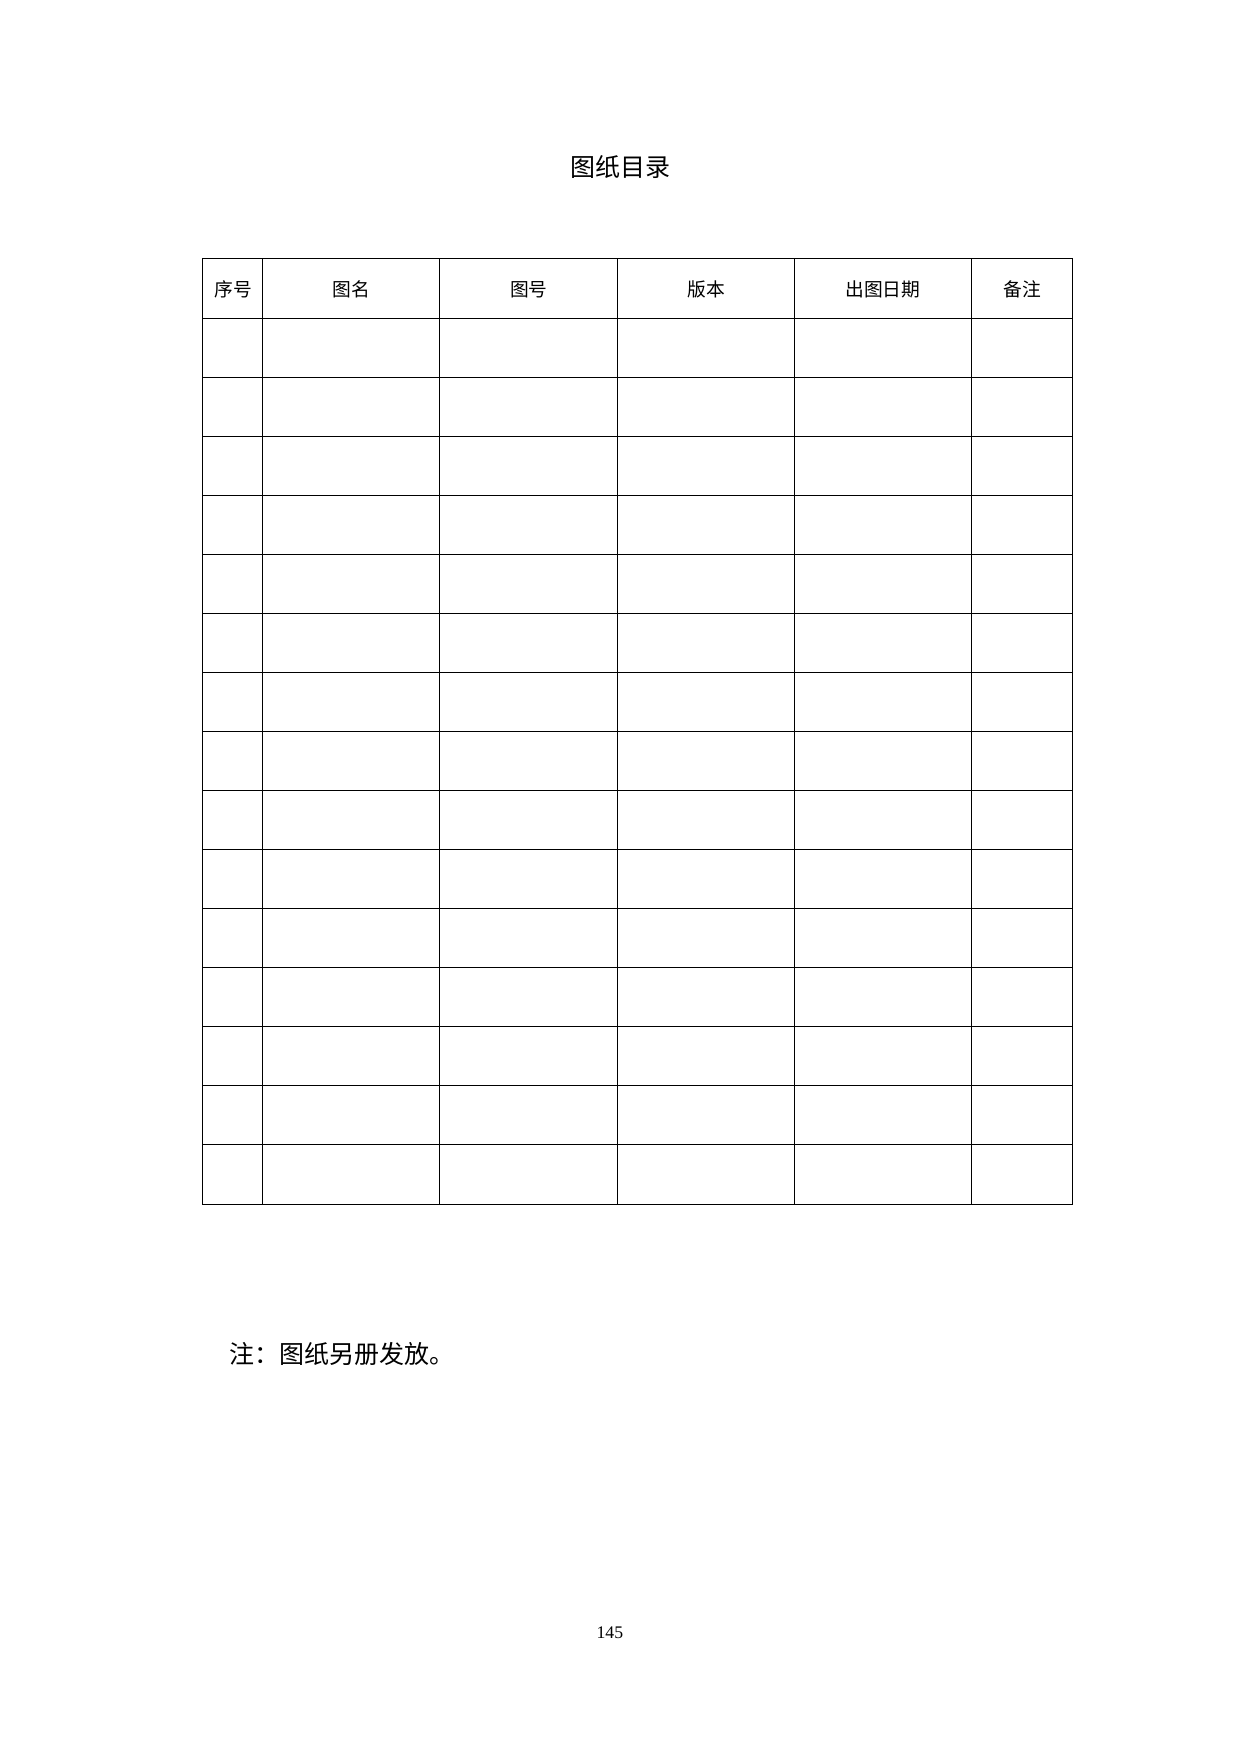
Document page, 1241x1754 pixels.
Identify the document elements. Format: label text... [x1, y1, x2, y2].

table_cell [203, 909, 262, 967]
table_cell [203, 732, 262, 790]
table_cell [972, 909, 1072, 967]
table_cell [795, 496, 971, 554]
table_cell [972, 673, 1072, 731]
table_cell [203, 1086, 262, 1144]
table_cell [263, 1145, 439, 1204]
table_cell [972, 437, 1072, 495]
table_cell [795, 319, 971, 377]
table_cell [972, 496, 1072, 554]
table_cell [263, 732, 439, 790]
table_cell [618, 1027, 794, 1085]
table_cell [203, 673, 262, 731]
text 注：图纸另册发放。 [188, 1335, 1052, 1371]
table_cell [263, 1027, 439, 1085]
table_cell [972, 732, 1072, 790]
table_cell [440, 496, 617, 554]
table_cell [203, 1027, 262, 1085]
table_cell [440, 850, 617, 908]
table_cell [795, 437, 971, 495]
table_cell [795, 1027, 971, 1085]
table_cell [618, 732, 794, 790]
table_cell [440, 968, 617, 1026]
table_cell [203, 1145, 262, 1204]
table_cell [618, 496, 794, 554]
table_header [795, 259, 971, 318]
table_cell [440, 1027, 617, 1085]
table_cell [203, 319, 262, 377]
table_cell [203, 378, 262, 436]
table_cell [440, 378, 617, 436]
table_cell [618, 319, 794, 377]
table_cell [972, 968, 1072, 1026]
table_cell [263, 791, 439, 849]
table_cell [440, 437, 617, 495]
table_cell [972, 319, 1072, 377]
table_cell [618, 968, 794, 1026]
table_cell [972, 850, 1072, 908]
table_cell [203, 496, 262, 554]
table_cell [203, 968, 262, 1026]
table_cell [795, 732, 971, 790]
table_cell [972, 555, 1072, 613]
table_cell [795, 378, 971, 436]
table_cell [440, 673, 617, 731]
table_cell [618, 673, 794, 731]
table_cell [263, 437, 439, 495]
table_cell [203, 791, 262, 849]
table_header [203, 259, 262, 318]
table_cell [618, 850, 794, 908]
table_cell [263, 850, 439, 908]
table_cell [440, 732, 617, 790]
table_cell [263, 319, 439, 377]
text 图纸目录 [188, 150, 1052, 184]
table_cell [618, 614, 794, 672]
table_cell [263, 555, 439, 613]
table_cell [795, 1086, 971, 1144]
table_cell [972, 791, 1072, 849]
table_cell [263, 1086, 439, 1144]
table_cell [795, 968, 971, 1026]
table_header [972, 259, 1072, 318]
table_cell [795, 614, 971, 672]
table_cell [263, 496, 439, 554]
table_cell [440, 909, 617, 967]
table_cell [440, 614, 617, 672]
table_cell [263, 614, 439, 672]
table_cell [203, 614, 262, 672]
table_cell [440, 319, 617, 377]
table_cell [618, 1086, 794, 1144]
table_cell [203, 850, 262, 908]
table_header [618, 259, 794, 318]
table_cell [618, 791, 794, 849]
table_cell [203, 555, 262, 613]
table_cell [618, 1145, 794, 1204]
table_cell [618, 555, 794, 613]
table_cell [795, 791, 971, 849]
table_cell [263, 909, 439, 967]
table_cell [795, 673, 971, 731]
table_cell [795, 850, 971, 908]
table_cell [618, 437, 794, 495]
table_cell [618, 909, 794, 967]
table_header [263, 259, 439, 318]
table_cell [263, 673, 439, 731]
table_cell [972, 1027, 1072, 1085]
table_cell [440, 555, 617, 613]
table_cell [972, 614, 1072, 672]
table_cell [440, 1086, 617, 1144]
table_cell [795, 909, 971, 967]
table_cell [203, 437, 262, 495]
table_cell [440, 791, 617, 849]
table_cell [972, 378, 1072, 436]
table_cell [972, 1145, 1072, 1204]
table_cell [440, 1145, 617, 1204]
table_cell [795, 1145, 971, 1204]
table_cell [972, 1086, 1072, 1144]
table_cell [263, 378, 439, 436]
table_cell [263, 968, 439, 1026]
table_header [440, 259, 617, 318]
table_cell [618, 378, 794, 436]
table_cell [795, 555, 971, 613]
